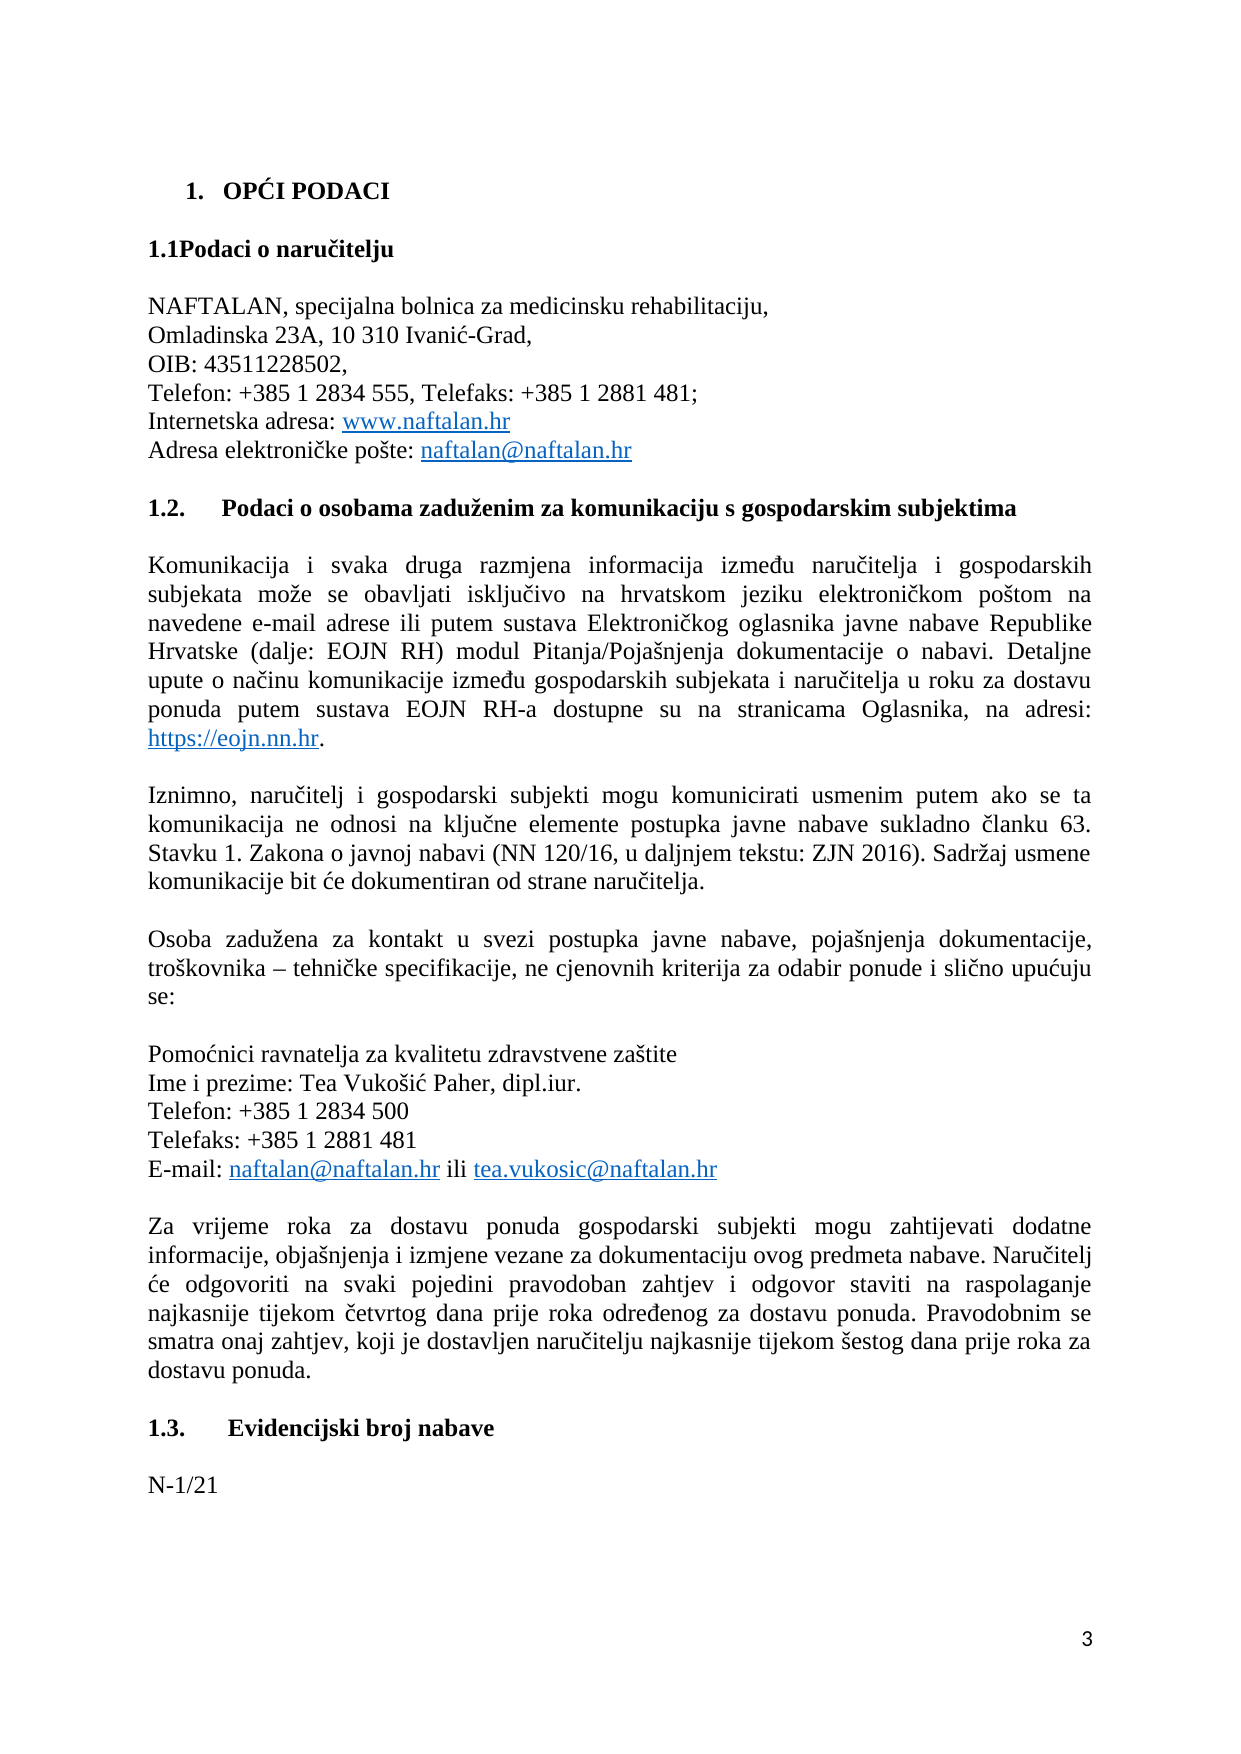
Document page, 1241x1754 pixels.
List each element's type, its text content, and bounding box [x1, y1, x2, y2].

text Ime i prezime: Tea Vukošić Paher, dipl.iur. [148, 1068, 1093, 1096]
text Za vrijeme roka za dostavu ponuda gospodarski subjekti mogu zahtijevati dodatne informacije, objašnjenja i izmjene vezane za dokumentaciju ovog predmeta nabave. Naručitelj će odgovoriti na svaki pojedini pravodoban zahtjev i odgovor staviti na raspolaganje najkasnije tijekom četvrtog dana prije roka određenog za dostavu ponuda. Pravodobnim se smatra onaj zahtjev, koji je dostavljen naručitelju najkasnije tijekom šestog dana prije roka za dostavu ponuda. [148, 1211, 1093, 1384]
text OIB: 43511228502, [148, 349, 1093, 378]
text Telefon: +385 1 2834 500 [148, 1096, 1093, 1125]
list OPĆI PODACI [185, 176, 1093, 205]
text Osoba zadužena za kontakt u svezi postupka javne nabave, pojašnjenja dokumentacije, troškovnika – tehničke specifikacije, ne cjenovnih kriterija za odabir ponude i slično upućuju se: [148, 924, 1093, 1010]
text Adresa elektroničke pošte: naftalan@naftalan.hr [148, 435, 1093, 464]
text 1.2. Podaci o osobama zaduženim za komunikaciju s gospodarskim subjektima [148, 493, 1093, 521]
text Komunikacija i svaka druga razmjena informacija između naručitelja i gospodarskih subjekata može se obavljati isključivo na hrvatskom jeziku elektroničkom poštom na navedene e-mail adrese ili putem sustava Elektroničkog oglasnika javne nabave Republike Hrvatske (dalje: EOJN RH) modul Pitanja/Pojašnjenja dokumentacije o nabavi. Detaljne upute o načinu komunikacije između gospodarskih subjekata i naručitelja u roku za dostavu ponuda putem sustava EOJN RH-a dostupne su na stranicama Oglasnika, na adresi: https://eojn.nn.hr. [148, 550, 1093, 751]
text Telefon: +385 1 2834 555, Telefaks: +385 1 2881 481; [148, 378, 1093, 406]
text Internetska adresa: www.naftalan.hr [148, 406, 1093, 435]
text E-mail: naftalan@naftalan.hr ili tea.vukosic@naftalan.hr [148, 1154, 1093, 1183]
text Iznimno, naručitelj i gospodarski subjekti mogu komunicirati usmenim putem ako se ta komunikacija ne odnosi na ključne elemente postupka javne nabave sukladno članku 63. Stavku 1. Zakona o javnoj nabavi (NN 120/16, u daljnjem tekstu: ZJN 2016). Sadržaj usmene komunikacije bit će dokumentiran od strane naručitelja. [148, 780, 1093, 895]
text Pomoćnici ravnatelja za kvalitetu zdravstvene zaštite [148, 1039, 1093, 1068]
text N-1/21 [148, 1470, 1093, 1499]
text Omladinska 23A, 10 310 Ivanić-Grad, [148, 320, 1093, 349]
text 1.1Podaci o naručitelju [148, 234, 1093, 263]
text 1.3. Evidencijski broj nabave [148, 1413, 1093, 1441]
text NAFTALAN, specijalna bolnica za medicinsku rehabilitaciju, [148, 291, 1093, 320]
text Telefaks: +385 1 2881 481 [148, 1125, 1093, 1154]
